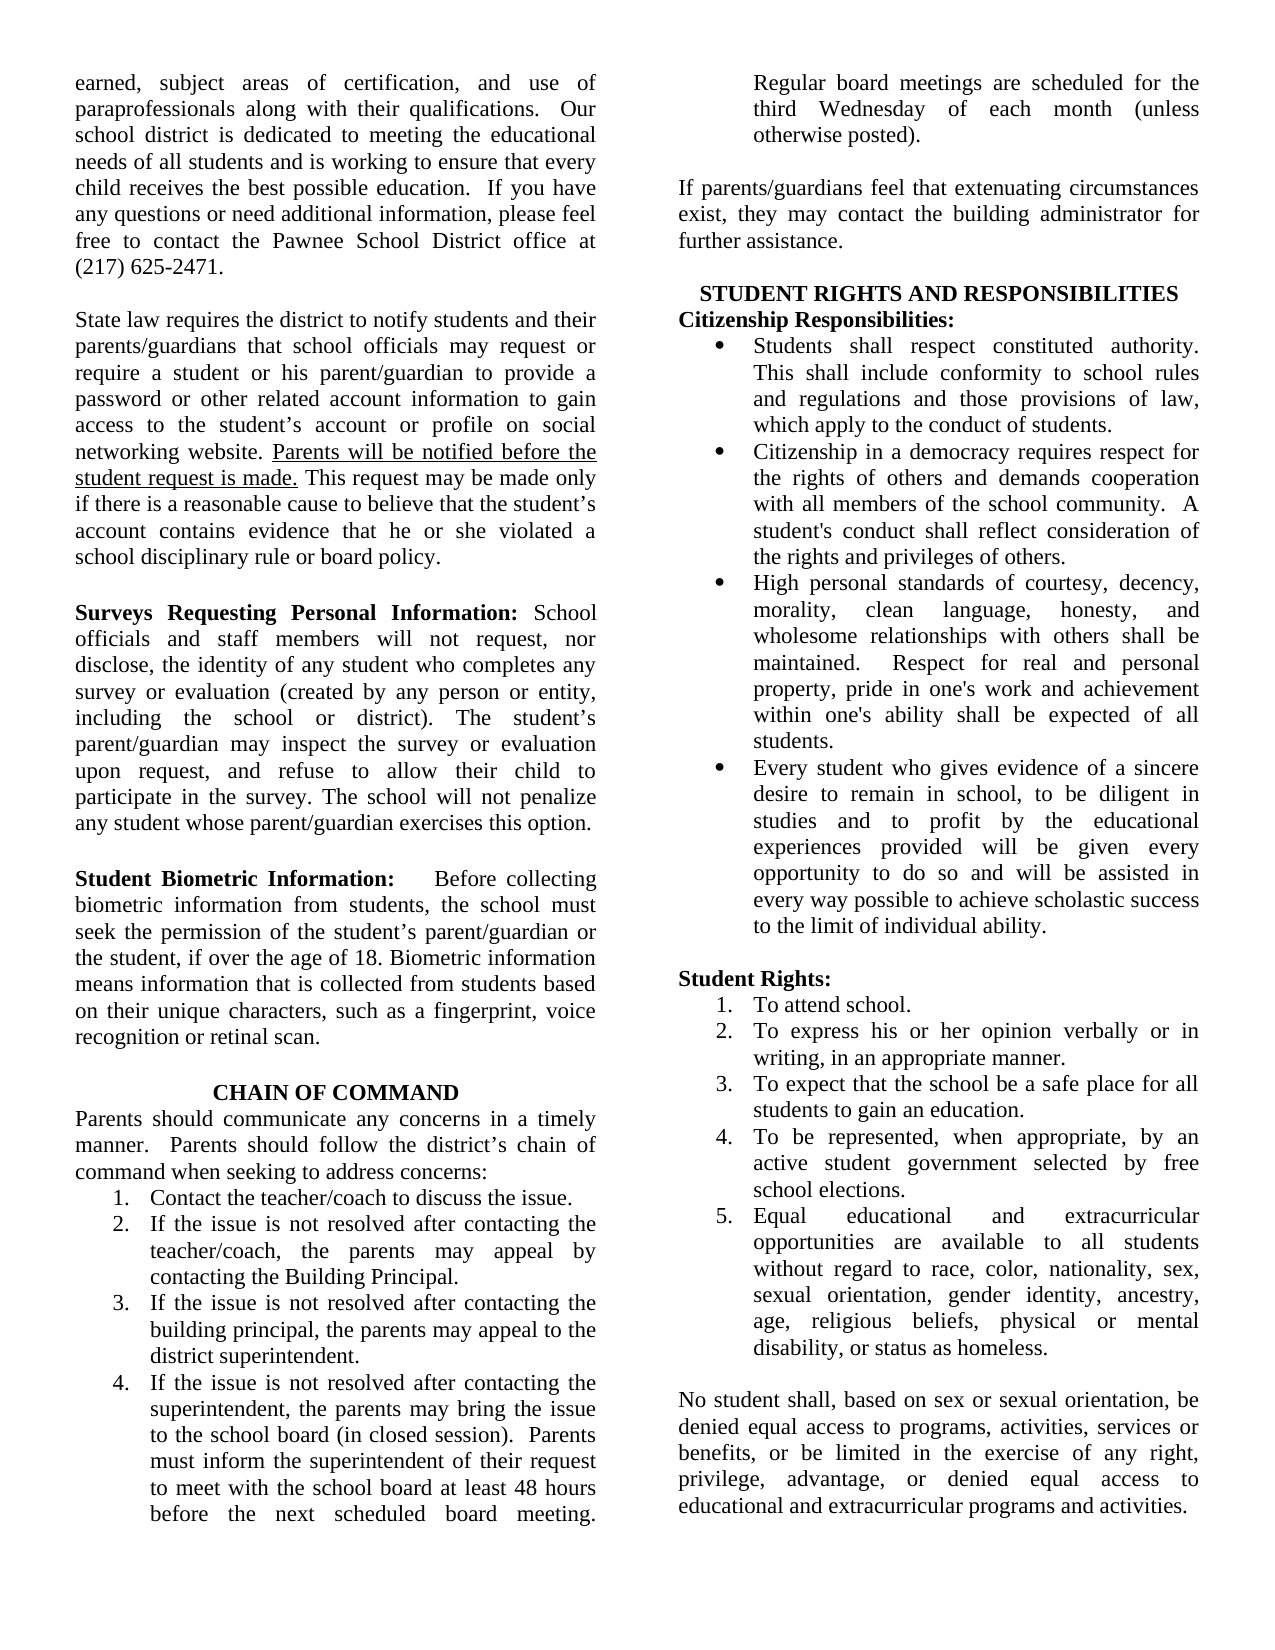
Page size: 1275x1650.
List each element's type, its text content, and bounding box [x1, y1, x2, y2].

list Citizenship in a democracy requires respect for the rights of others and demands cooperation with all members of the school community. A student's conduct shall reflect consideration of the rights and privileges of others. [716, 438, 1200, 569]
text No student shall, based on sex or sexual orientation, be denied equal access to programs, activities, services or benefits, or be limited in the exercise of any right, privilege, advantage, or denied equal access to educational and extracurricular programs and activities. [678, 1386, 1200, 1518]
list If the issue is not resolved after contacting the building principal, the parents may appeal to the district superintendent. [112, 1289, 597, 1368]
list Every student who gives evidence of a sincere desire to remain in school, to be diligent in studies and to profit by the educational experiences provided will be given every opportunity to do so and will be assisted in every way possible to achieve scholastic success to the limit of individual ability. [716, 754, 1200, 938]
list Equal educational and extracurricular opportunities are available to all students without regard to race, color, nationality, sex, sexual orientation, gender identity, ancestry, age, religious beliefs, physical or mental disability, or status as homeless. [716, 1202, 1200, 1360]
text If parents/guardians feel that extenuating circumstances exist, they may contact the building administrator for further assistance. [678, 174, 1200, 253]
list If the issue is not resolved after contacting the superintendent, the parents may bring the issue to the school board (in closed session). Parents must inform the superintendent of their request to meet with the school board at least 48 hours before the next scheduled board meeting. Regular board meetings are scheduled for the third Wednesday of each month (unless otherwise posted). [112, 1368, 597, 1527]
list To express his or her opinion verbally or in writing, in an appropriate manner. [716, 1017, 1200, 1070]
text Citizenship Responsibilities: [678, 306, 1200, 332]
subtitle CHAIN OF COMMAND [75, 1079, 597, 1105]
list If the issue is not resolved after contacting the superintendent, the parents may bring the issue to the school board (in closed session). Parents must inform the superintendent of their request to meet with the school board at least 48 hours before the next scheduled board meeting. Regular board meetings are scheduled for the third Wednesday of each month (unless otherwise posted). [716, 69, 1200, 148]
list High personal standards of courtesy, decency, morality, clean language, honesty, and wholesome relationships with others shall be maintained. Respect for real and personal property, pride in one's work and achievement within one's ability shall be expected of all students. [716, 569, 1200, 754]
subtitle STUDENT RIGHTS AND RESPONSIBILITIES [678, 279, 1200, 306]
list If the issue is not resolved after contacting the teacher/coach, the parents may appeal by contacting the Building Principal. [112, 1210, 597, 1289]
list To be represented, when appropriate, by an active student government selected by free school elections. [716, 1123, 1200, 1202]
text Parents should communicate any concerns in a timely manner. Parents should follow the district’s chain of command when seeking to address concerns: [75, 1105, 597, 1184]
list Contact the teacher/coach to discuss the issue. [112, 1184, 597, 1210]
text Student Biometric Information: Before collecting biometric information from students, the school must seek the permission of the student’s parent/guardian or the student, if over the age of 18. Biometric information means information that is collected from students based on their unique characters, such as a fingerprint, voice recognition or retinal scan. [75, 865, 597, 1049]
text Student Rights: [678, 965, 1200, 991]
text Surveys Requesting Personal Information: School officials and staff members will not request, nor disclose, the identity of any student who completes any survey or evaluation (created by any person or entity, including the school or district). The student’s parent/guardian may inspect the survey or evaluation upon request, and refuse to allow their child to participate in the survey. The school will not penalize any student whose parent/guardian exercises this option. [75, 599, 597, 836]
text State law requires the district to notify students and their parents/guardians that school officials may request or require a student or his parent/guardian to provide a password or other related account information to gain access to the student’s account or profile on social networking website. Parents will be notified before the student request is made. This request may be made only if there is a reasonable cause to believe that the student’s account contains evidence that he or she violated a school disciplinary rule or board policy. [75, 306, 597, 569]
list Students shall respect constituted authority. This shall include conformity to school rules and regulations and those provisions of law, which apply to the conduct of students. [716, 332, 1200, 438]
list To attend school. [716, 991, 1200, 1017]
list To expect that the school be a safe place for all students to gain an education. [716, 1070, 1200, 1123]
